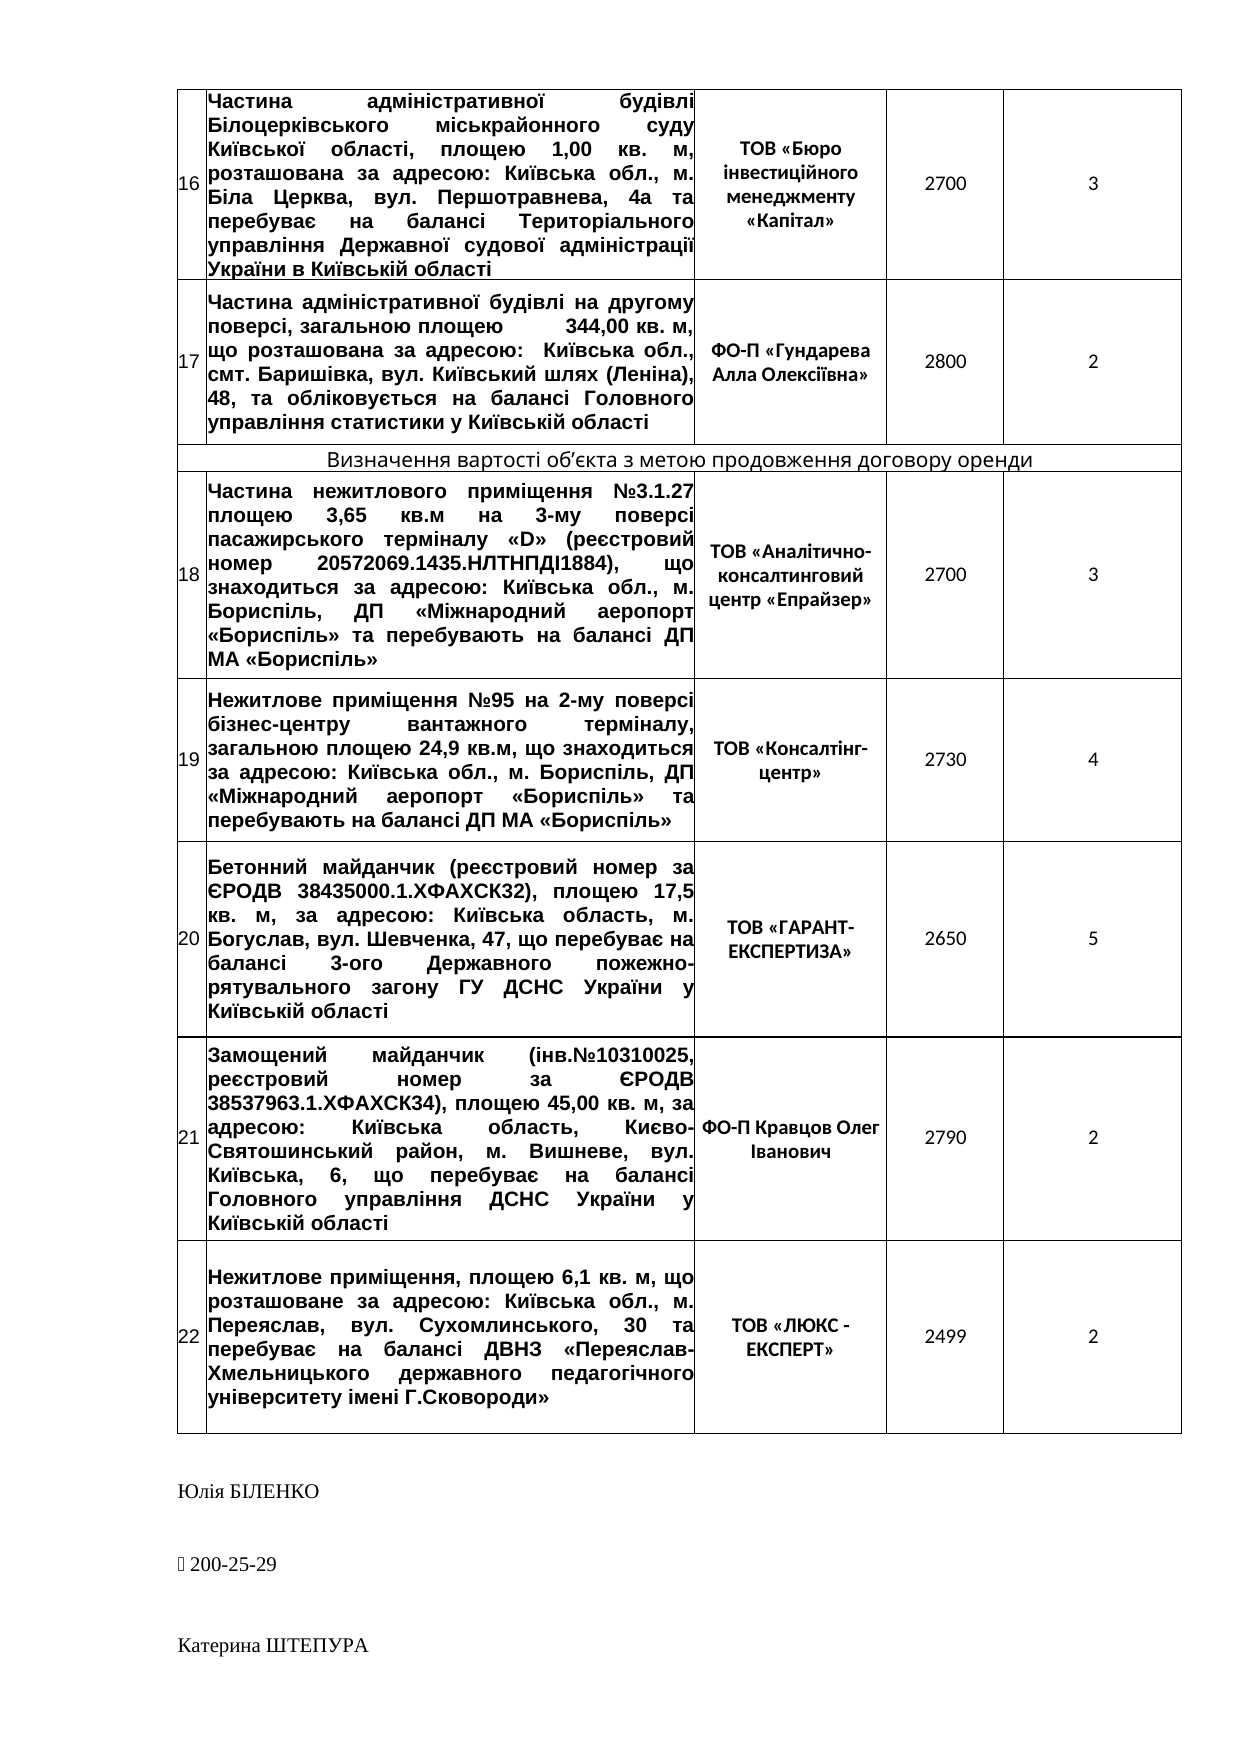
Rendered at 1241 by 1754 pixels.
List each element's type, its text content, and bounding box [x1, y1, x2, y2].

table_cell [695, 90, 886, 279]
table_cell 3 [1004, 472, 1181, 678]
table_cell 2800 [887, 280, 1003, 444]
table_cell 20 [178, 842, 206, 1036]
table_cell ФО-П «Гундарева Алла Олексіївна» [695, 280, 886, 444]
table_cell Частина адміністративної будівлі на другому поверсі, загальною площею 344,00 кв. м, що розташована за адресою: Київська обл., смт. Баришівка, вул. Київський шлях (Леніна), 48, та обліковується на балансі Головного управління статистики у Київській області [207, 280, 694, 444]
table_cell 4 [1004, 679, 1181, 841]
table_cell ТОВ «ЛЮКС - ЕКСПЕРТ» [695, 1241, 886, 1433]
table_cell 21 [178, 1038, 206, 1240]
table_cell 2700 [887, 90, 1003, 279]
table_cell Нежитлове приміщення №95 на 2-му поверсі бізнес-центру вантажного терміналу, загальною площею 24,9 кв.м, що знаходиться за адресою: Київська обл., м. Бориспіль, ДП «Міжнародний аеропорт «Бориспіль» та перебувають на балансі ДП МА «Бориспіль» [207, 679, 694, 841]
table_cell 3 [1004, 90, 1181, 279]
text Юлія БІЛЕНКО [177, 1479, 1152, 1503]
table_cell ТОВ «Консалтінг-центр» [695, 679, 886, 841]
table_cell Нежитлове приміщення, площею 6,1 кв. м, що розташоване за адресою: Київська обл., м. Переяслав, вул. Сухомлинського, 30 та перебуває на балансі ДВНЗ «Переяслав-Хмельницького державного педагогічного університету імені Г.Сковороди» [207, 1241, 694, 1433]
table_cell 2 [1004, 1241, 1181, 1433]
table_cell 16 [178, 90, 206, 279]
table_cell ФО-П Кравцов Олег Іванович [695, 1038, 886, 1240]
table_cell 5 [1004, 842, 1181, 1036]
table_cell Визначення вартості об’єкта з метою продовження договору оренди [178, 445, 1181, 471]
table_cell ТОВ «Аналітично-консалтинговий центр «Епрайзер» [695, 472, 886, 678]
table_cell Бетонний майданчик (реєстровий номер за ЄРОДВ 38435000.1.ХФАХСК32), площею 17,5 кв. м, за адресою: Київська область, м. Богуслав, вул. Шевченка, 47, що перебуває на балансі 3-ого Державного пожежно-рятувального загону ГУ ДСНС України у Київській області [207, 842, 694, 1036]
table_cell 19 [178, 679, 206, 841]
table_cell Замощений майданчик (інв.№10310025, реєстровий номер за ЄРОДВ 38537963.1.ХФАХСК34), площею 45,00 кв. м, за адресою: Київська область, Києво-Святошинський район, м. Вишневе, вул. Київська, 6, що перебуває на балансі Головного управління ДСНС України у Київській області [207, 1038, 694, 1240]
table_cell ТОВ «ГАРАНТ-ЕКСПЕРТИЗА» [695, 842, 886, 1036]
table_cell 17 [178, 280, 206, 444]
table_cell Частина нежитлового приміщення №3.1.27 площею 3,65 кв.м на 3-му поверсі пасажирського терміналу «D» (реєстровий номер 20572069.1435.НЛТНПДІ1884), що знаходиться за адресою: Київська обл., м. Бориспіль, ДП «Міжнародний аеропорт «Бориспіль» та перебувають на балансі ДП МА «Бориспіль» [207, 472, 694, 678]
table_cell 2730 [887, 679, 1003, 841]
table_cell 2499 [887, 1241, 1003, 1433]
table_cell 18 [178, 472, 206, 678]
table_cell 2700 [887, 472, 1003, 678]
text Катерина ШТЕПУРА [177, 1633, 1152, 1657]
table_cell 2 [1004, 280, 1181, 444]
table_cell 22 [178, 1241, 206, 1433]
table_cell 2 [1004, 1038, 1181, 1240]
table_cell 2650 [887, 842, 1003, 1036]
text 200-25-29 [177, 1552, 1152, 1576]
table_cell Частина адміністративної будівлі Білоцерківського міськрайонного суду Київської області, площею 1,00 кв. м, розташована за адресою: Київська обл., м. Біла Церква, вул. Першотравнева, 4а та перебуває на балансі Територіального управління Державної судової адміністрації України в Київській області [207, 90, 694, 279]
table_cell 2790 [887, 1038, 1003, 1240]
